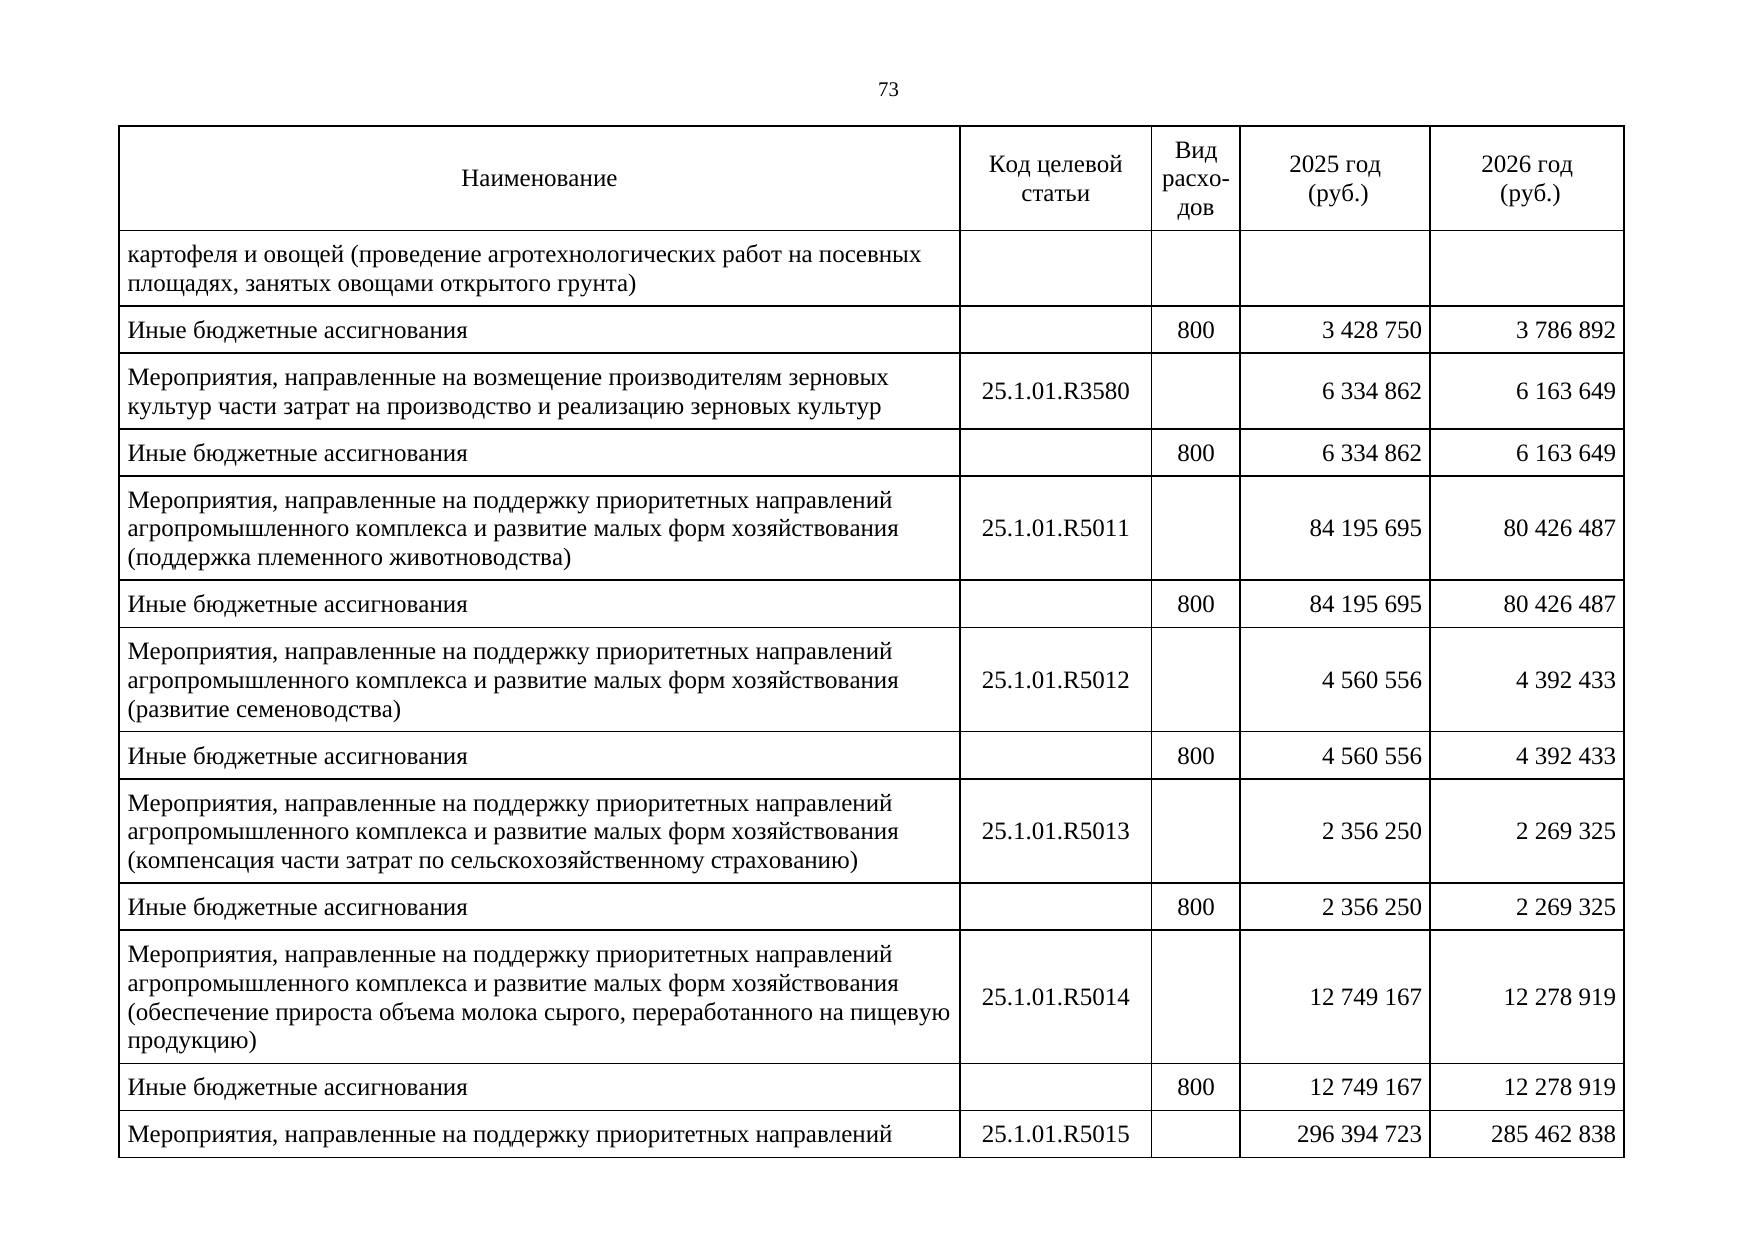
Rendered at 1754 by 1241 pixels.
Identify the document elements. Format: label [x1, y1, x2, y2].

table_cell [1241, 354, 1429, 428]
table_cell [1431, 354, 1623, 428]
table_header [120, 127, 959, 229]
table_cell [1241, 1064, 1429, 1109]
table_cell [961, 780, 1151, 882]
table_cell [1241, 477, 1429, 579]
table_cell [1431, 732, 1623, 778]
table_header [961, 127, 1151, 229]
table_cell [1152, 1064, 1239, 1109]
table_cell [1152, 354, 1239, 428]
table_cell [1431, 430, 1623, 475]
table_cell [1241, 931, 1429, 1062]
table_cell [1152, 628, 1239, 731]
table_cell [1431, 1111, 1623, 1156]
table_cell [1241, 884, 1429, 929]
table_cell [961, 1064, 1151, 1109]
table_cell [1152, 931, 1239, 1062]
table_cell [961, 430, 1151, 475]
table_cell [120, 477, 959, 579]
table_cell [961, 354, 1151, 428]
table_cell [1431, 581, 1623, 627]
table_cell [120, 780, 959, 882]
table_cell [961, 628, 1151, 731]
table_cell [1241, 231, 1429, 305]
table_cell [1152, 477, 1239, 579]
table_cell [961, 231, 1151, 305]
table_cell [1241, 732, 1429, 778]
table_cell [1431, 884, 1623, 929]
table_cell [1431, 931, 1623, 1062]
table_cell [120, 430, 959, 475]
table_header [1431, 127, 1623, 229]
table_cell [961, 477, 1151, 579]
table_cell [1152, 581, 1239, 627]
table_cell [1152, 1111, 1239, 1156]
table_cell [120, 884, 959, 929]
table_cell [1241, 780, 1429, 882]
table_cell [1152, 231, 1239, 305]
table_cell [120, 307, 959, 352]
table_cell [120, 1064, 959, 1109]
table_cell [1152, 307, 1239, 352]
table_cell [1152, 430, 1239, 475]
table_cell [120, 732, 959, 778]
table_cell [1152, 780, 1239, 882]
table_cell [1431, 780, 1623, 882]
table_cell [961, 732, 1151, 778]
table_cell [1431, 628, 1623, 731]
table_header [1241, 127, 1429, 229]
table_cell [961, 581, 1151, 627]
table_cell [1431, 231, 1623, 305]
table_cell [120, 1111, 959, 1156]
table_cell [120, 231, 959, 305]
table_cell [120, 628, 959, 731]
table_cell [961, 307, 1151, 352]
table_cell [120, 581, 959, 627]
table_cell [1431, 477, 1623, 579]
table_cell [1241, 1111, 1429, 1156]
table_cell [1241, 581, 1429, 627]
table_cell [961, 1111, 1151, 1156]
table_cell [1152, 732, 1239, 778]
table_header [1152, 127, 1239, 229]
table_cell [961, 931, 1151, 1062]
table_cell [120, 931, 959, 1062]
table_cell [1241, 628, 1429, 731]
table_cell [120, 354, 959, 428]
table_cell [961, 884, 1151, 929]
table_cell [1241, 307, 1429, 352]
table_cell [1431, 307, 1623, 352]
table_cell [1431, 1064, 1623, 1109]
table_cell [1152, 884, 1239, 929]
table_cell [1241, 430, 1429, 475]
